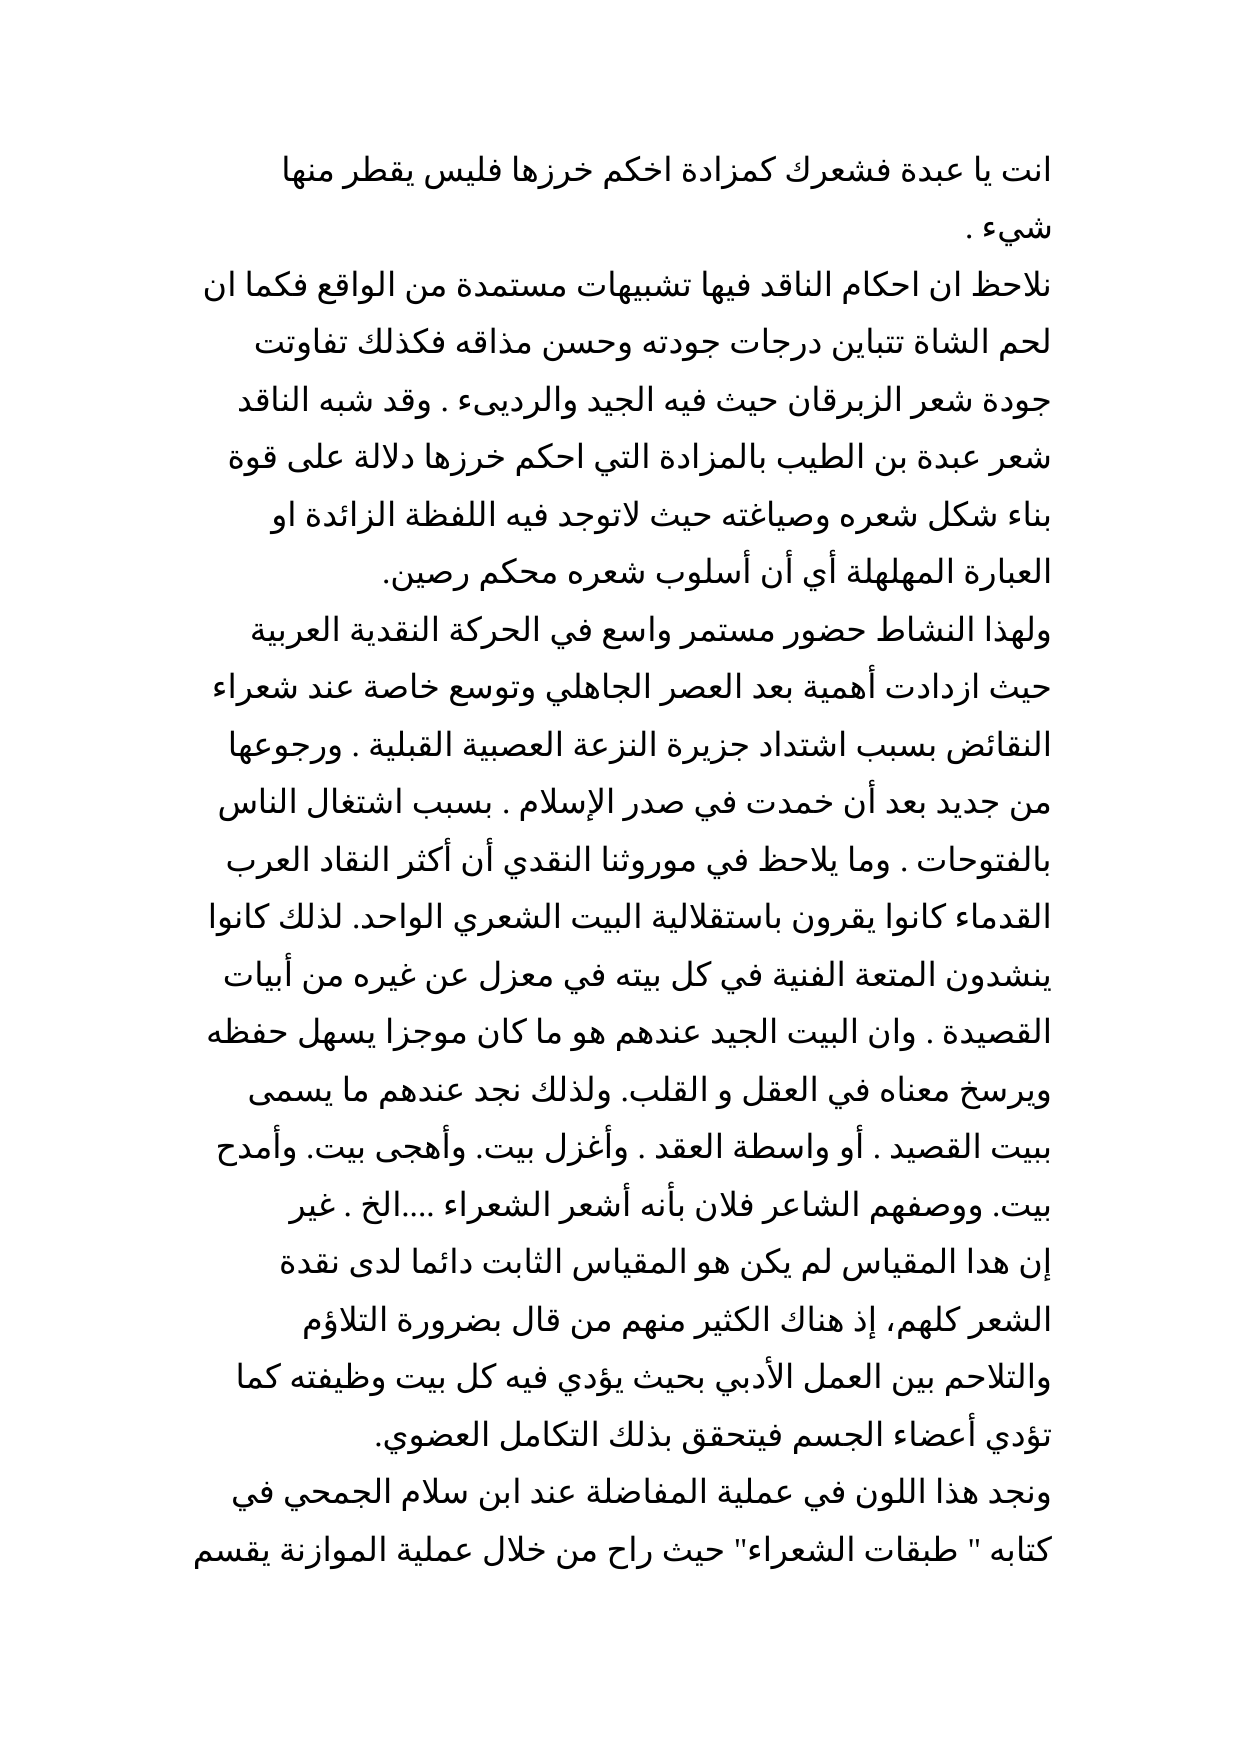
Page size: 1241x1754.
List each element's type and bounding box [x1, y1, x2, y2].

text [187, 150, 1053, 1568]
